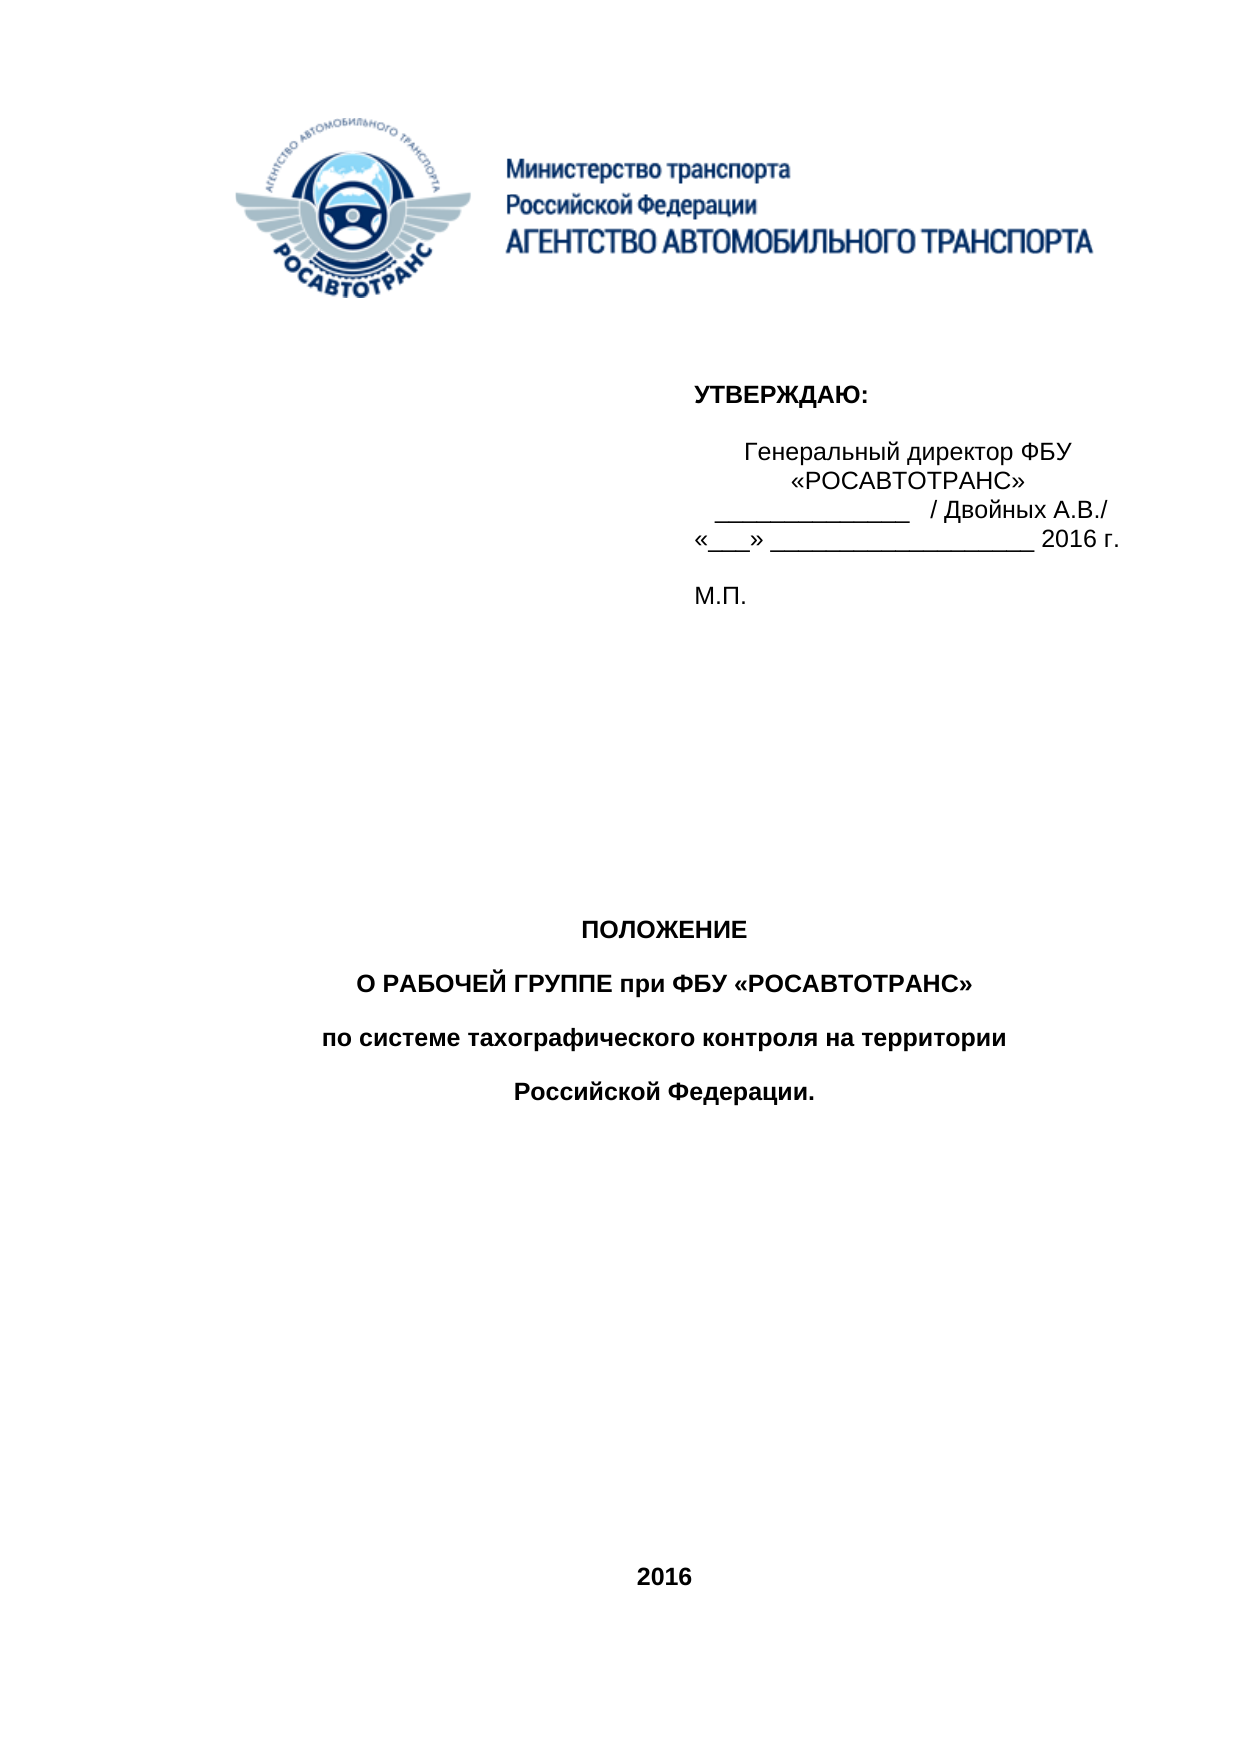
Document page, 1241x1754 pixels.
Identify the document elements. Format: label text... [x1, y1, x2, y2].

table_header УТВЕРЖДАЮ: Генеральный директор ФБУ «РОСАВТОТРАНС» ______________ / Двойных А.В./ «___» ___________________ 2016 г. М.П. [683, 380, 1133, 610]
text Российской Федерации. [177, 1077, 1152, 1106]
text 2016 [177, 1561, 1152, 1590]
text О РАБОЧЕЙ ГРУППЕ при ФБУ «РОСАВТОТРАНС» [177, 969, 1152, 998]
picture [235, 118, 1094, 298]
text по системе тахографического контроля на территории [177, 1023, 1152, 1052]
text ПОЛОЖЕНИЕ [177, 915, 1152, 944]
